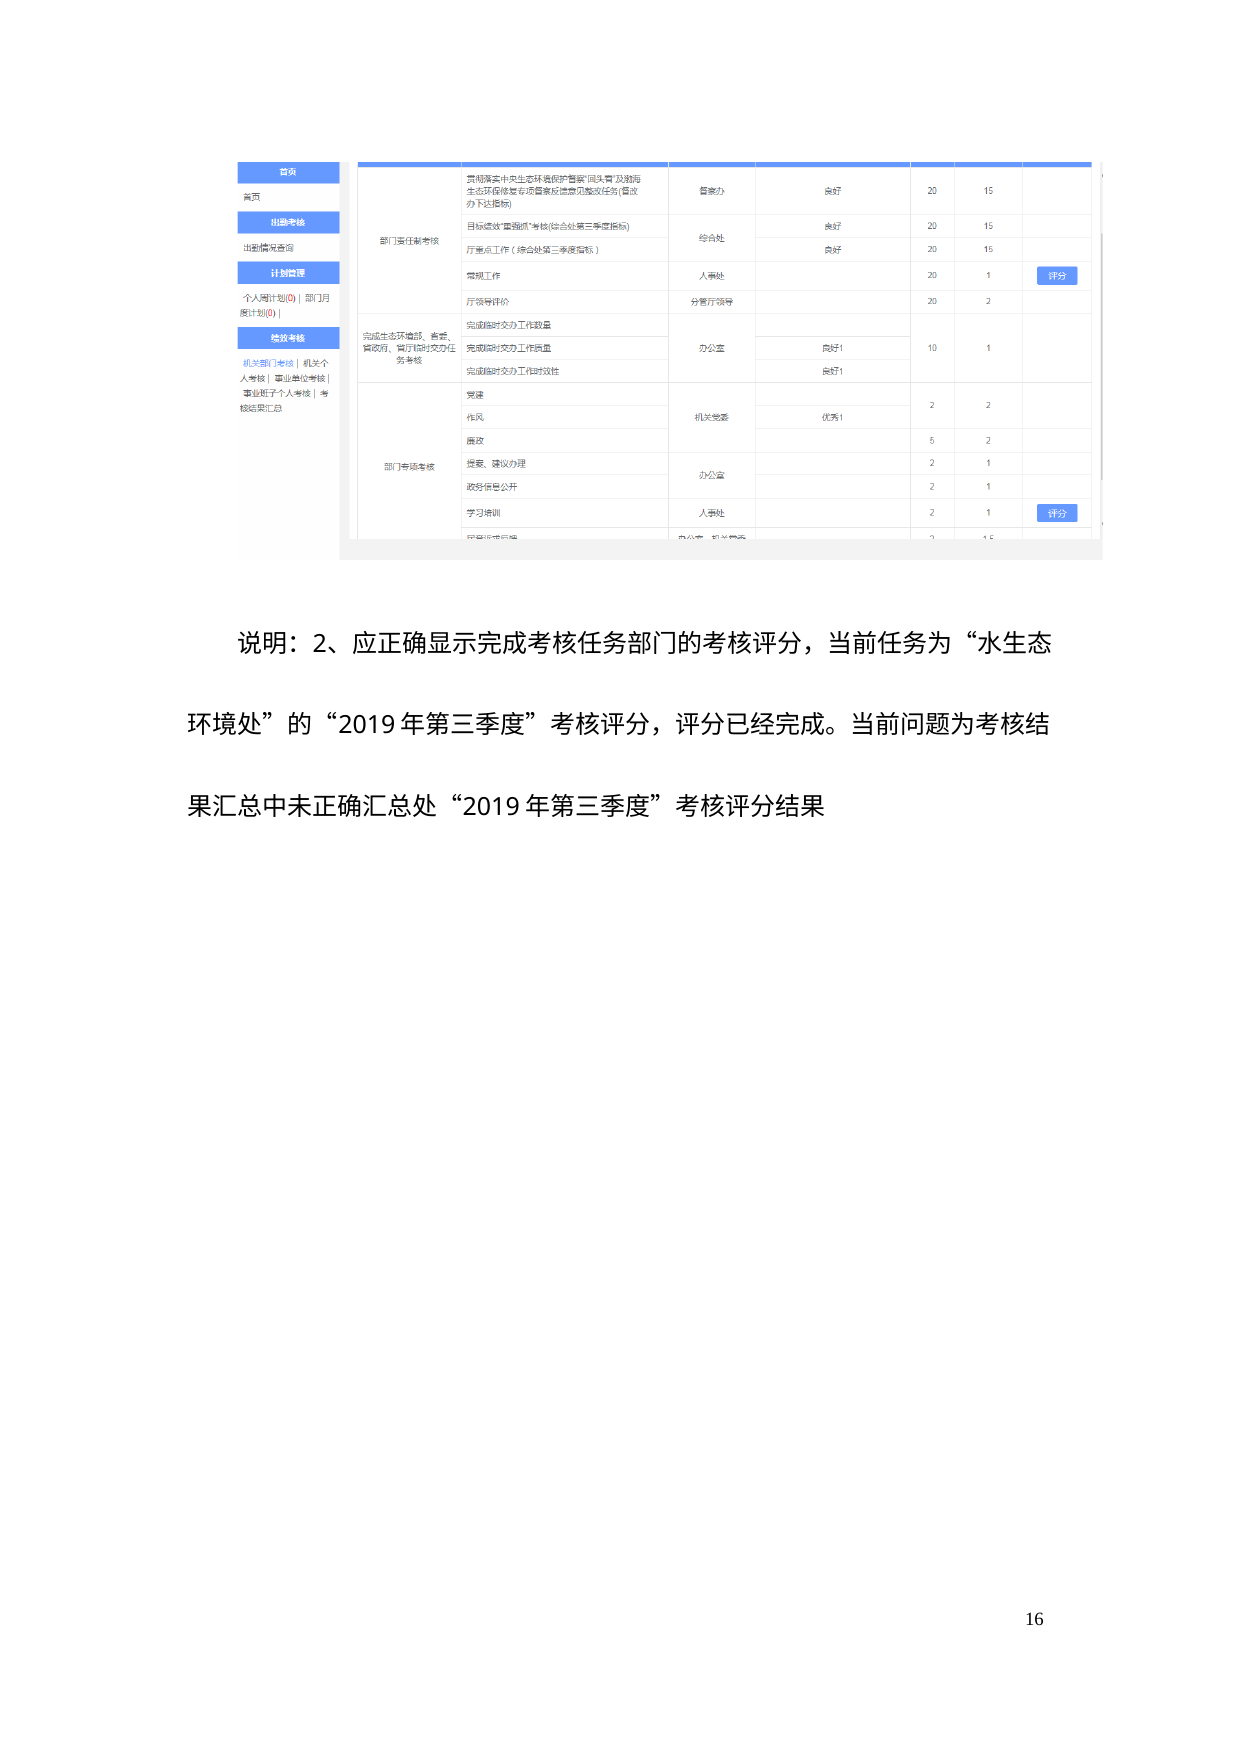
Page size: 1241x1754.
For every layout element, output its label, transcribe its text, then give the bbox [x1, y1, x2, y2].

text 说明：2、应正确显示完成考核任务部门的考核评分，当前任务为“水生态环境处”的“2019年第三季度”考核评分，评分已经完成。当前问题为考核结果汇总中未正确汇总处“2019年第三季度”考核评分结果 [187, 609, 1053, 837]
picture [237, 162, 1103, 560]
